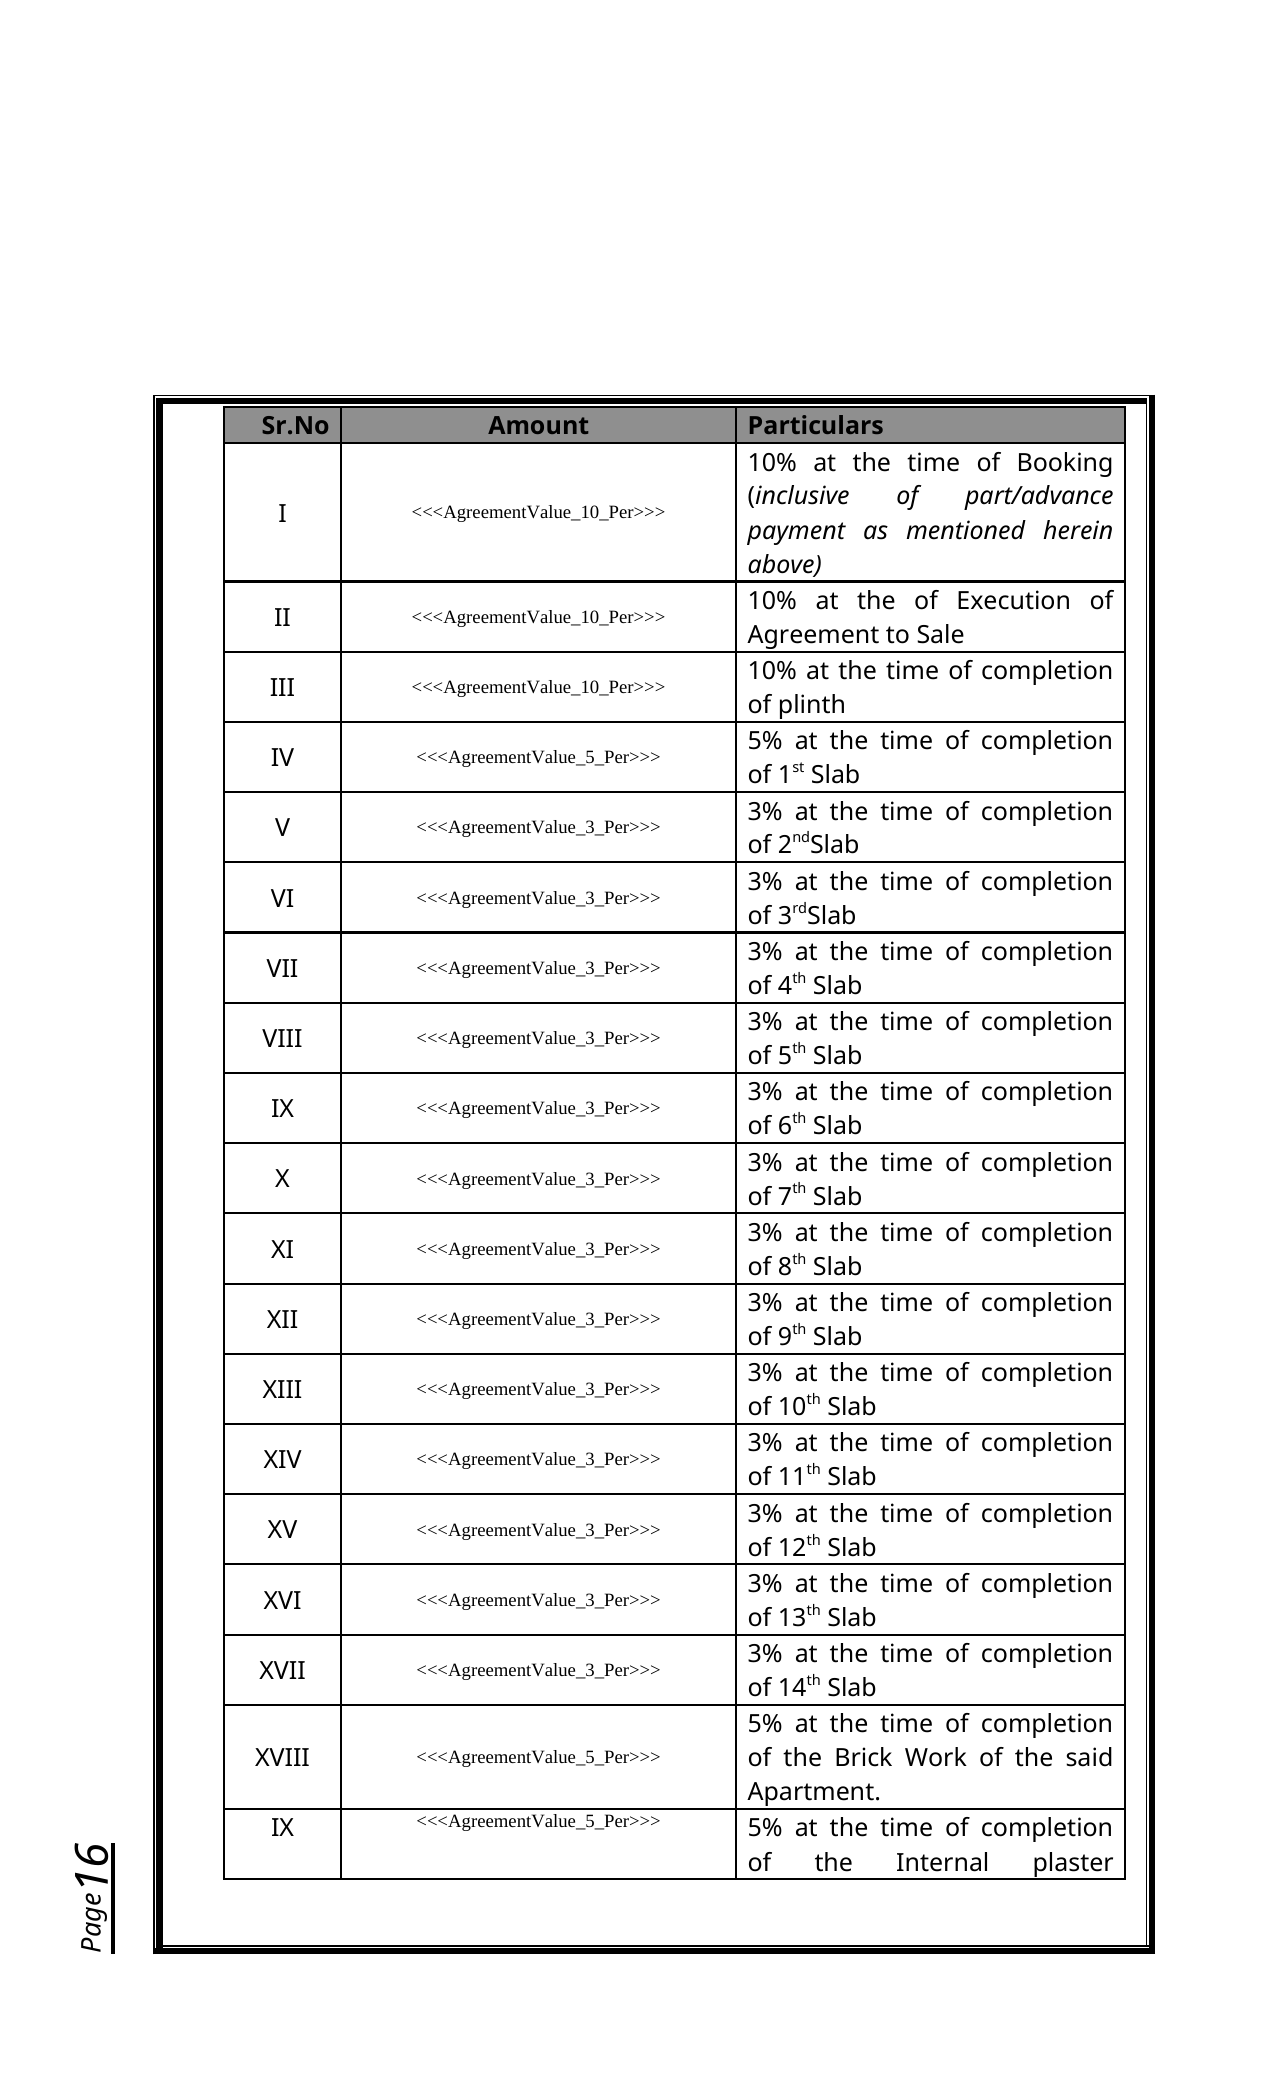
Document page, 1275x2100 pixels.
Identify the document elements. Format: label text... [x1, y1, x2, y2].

table_cell <<<AgreementValue_3_Per>>> [342, 1004, 735, 1072]
table_cell <<<AgreementValue_3_Per>>> [342, 863, 735, 931]
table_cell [342, 1810, 735, 1878]
table_cell XIV [225, 1425, 340, 1493]
table_cell 10% at the of Execution of Agreement to Sale [737, 583, 1124, 651]
table_cell 10% at the time of completion of plinth [737, 653, 1124, 721]
table_cell 3% at the time of completion of 3rdSlab [737, 863, 1124, 931]
table_cell VII [225, 934, 340, 1002]
table_cell <<<AgreementValue_3_Per>>> [342, 1565, 735, 1633]
table_cell XI [225, 1214, 340, 1282]
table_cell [737, 1810, 1124, 1878]
table_cell <<<AgreementValue_3_Per>>> [342, 1425, 735, 1493]
table_cell <<<AgreementValue_3_Per>>> [342, 1495, 735, 1563]
table_cell <<<AgreementValue_10_Per>>> [342, 653, 735, 721]
table_cell 3% at the time of completion of 4th Slab [737, 934, 1124, 1002]
table_cell XIII [225, 1355, 340, 1423]
table_cell 3% at the time of completion of 5th Slab [737, 1004, 1124, 1072]
table_cell 3% at the time of completion of 8th Slab [737, 1214, 1124, 1282]
table_cell 3% at the time of completion of 2ndSlab [737, 793, 1124, 861]
table_cell <<<AgreementValue_10_Per>>> [342, 583, 735, 651]
table_cell 10% at the time of Booking (inclusive of part/advance payment as mentioned herein above) [737, 444, 1124, 580]
table_cell IV [225, 723, 340, 791]
table_cell 3% at the time of completion of 6th Slab [737, 1074, 1124, 1142]
table_cell <<<AgreementValue_3_Per>>> [342, 1074, 735, 1142]
table_cell 5% at the time of completion of 1st Slab [737, 723, 1124, 791]
table_cell <<<AgreementValue_3_Per>>> [342, 1214, 735, 1282]
table_cell VI [225, 863, 340, 931]
table_cell VIII [225, 1004, 340, 1072]
table_cell I [225, 444, 340, 580]
table_header Particulars [737, 408, 1124, 442]
table_cell <<<AgreementValue_3_Per>>> [342, 1355, 735, 1423]
table_cell 3% at the time of completion of 11th Slab [737, 1425, 1124, 1493]
table_cell IX [225, 1074, 340, 1142]
table_cell 3% at the time of completion of 7th Slab [737, 1144, 1124, 1212]
table_cell 3% at the time of completion of 13th Slab [737, 1565, 1124, 1633]
table_cell II [225, 583, 340, 651]
table_cell X [225, 1144, 340, 1212]
table_cell <<<AgreementValue_3_Per>>> [342, 1285, 735, 1353]
table_cell III [225, 653, 340, 721]
table_cell <<<AgreementValue_3_Per>>> [342, 793, 735, 861]
table_cell <<<AgreementValue_3_Per>>> [342, 1144, 735, 1212]
table_cell 3% at the time of completion of 12th Slab [737, 1495, 1124, 1563]
table_cell 5% at the time of completion of the Brick Work of the said Apartment. [737, 1706, 1124, 1808]
table_cell <<<AgreementValue_5_Per>>> [342, 723, 735, 791]
table_cell 3% at the time of completion of 9th Slab [737, 1285, 1124, 1353]
table_cell XV [225, 1495, 340, 1563]
table_cell V [225, 793, 340, 861]
table_cell <<<AgreementValue_10_Per>>> [342, 444, 735, 580]
table_cell <<<AgreementValue_5_Per>>> [342, 1706, 735, 1808]
table_cell XVIII [225, 1706, 340, 1808]
table_cell XVII [225, 1636, 340, 1704]
table_cell XVI [225, 1565, 340, 1633]
table_cell 3% at the time of completion of 10th Slab [737, 1355, 1124, 1423]
table_cell <<<AgreementValue_3_Per>>> [342, 1636, 735, 1704]
table_cell IX [225, 1810, 340, 1878]
table_cell 3% at the time of completion of 14th Slab [737, 1636, 1124, 1704]
table_cell XII [225, 1285, 340, 1353]
table_cell <<<AgreementValue_3_Per>>> [342, 934, 735, 1002]
table_header Amount [342, 408, 735, 442]
table_header Sr.No [225, 408, 340, 442]
